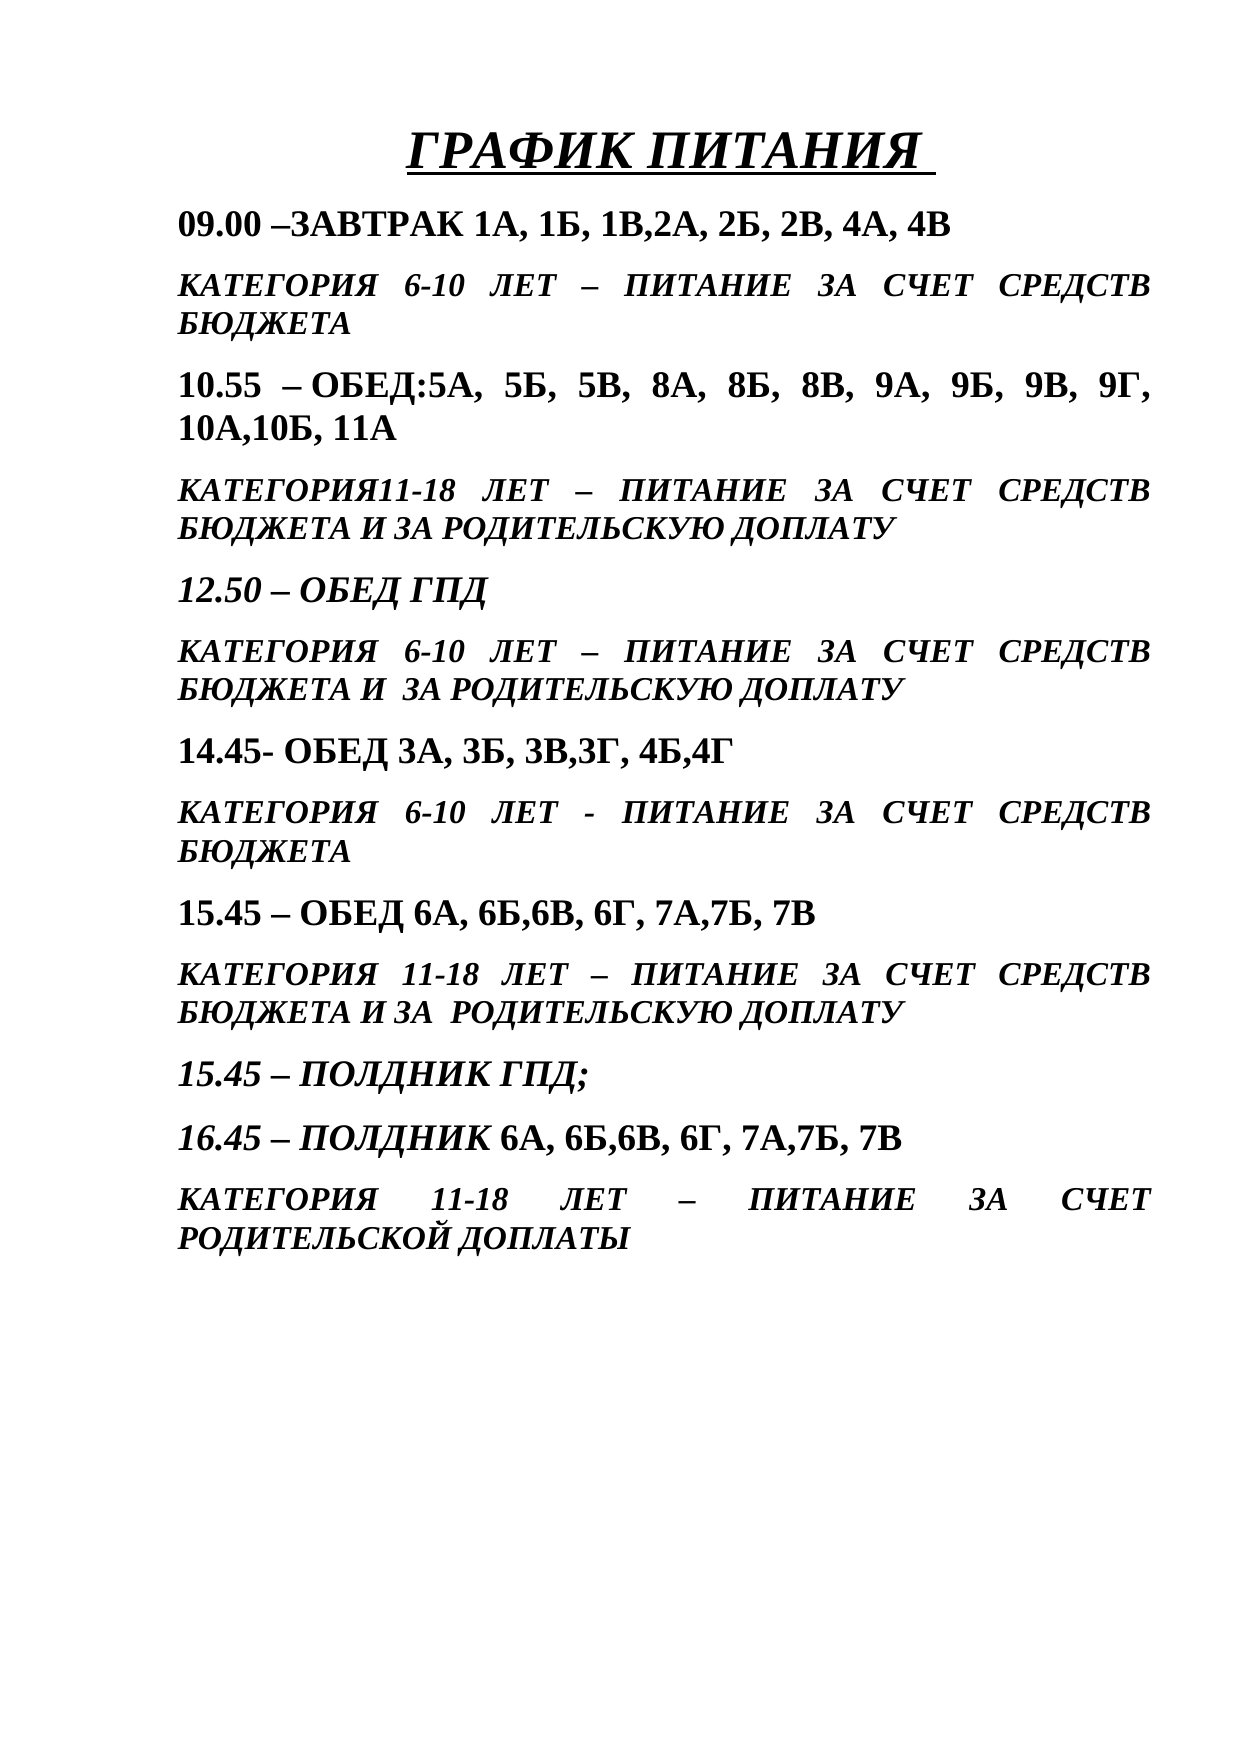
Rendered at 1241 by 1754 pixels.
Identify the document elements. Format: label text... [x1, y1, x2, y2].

text 10.55 – обед:5А, 5Б, 5В, 8А, 8Б, 8В, 9А, 9Б, 9В, 9Г, 10А,10Б, 11А [177, 363, 1152, 449]
text 12.50 – обед ГПД [177, 567, 1152, 610]
text категория 11-18 лет – питание за счет средств бюджета и за родительскую доплату [177, 954, 1152, 1031]
text категория 6-10 лет – питание за счет средств бюджета и за родительскую доплату [177, 631, 1152, 708]
text категория11-18 лет – питание за счет средств бюджета и за родительскую доплату [177, 470, 1152, 546]
text График питания [177, 118, 1152, 180]
text 15.45 – полдник ГПД; [177, 1052, 1152, 1095]
text 15.45 – обед 6А, 6Б,6В, 6Г, 7А,7Б, 7В [177, 890, 1152, 933]
text 09.00 –завтрак 1А, 1Б, 1В,2А, 2Б, 2В, 4А, 4В [177, 201, 1152, 244]
text 16.45 – полдник 6А, 6Б,6В, 6Г, 7А,7Б, 7В [177, 1116, 1152, 1159]
text 14.45- обед 3А, 3Б, 3В,3Г, 4Б,4Г [177, 729, 1152, 772]
text категория 6-10 лет – питание за счет средств бюджета [177, 265, 1152, 342]
text категория 11-18 лет – питание за счет родительской доплаты [177, 1179, 1152, 1256]
text категория 6-10 лет - питание за счет средств бюджета [177, 793, 1152, 869]
